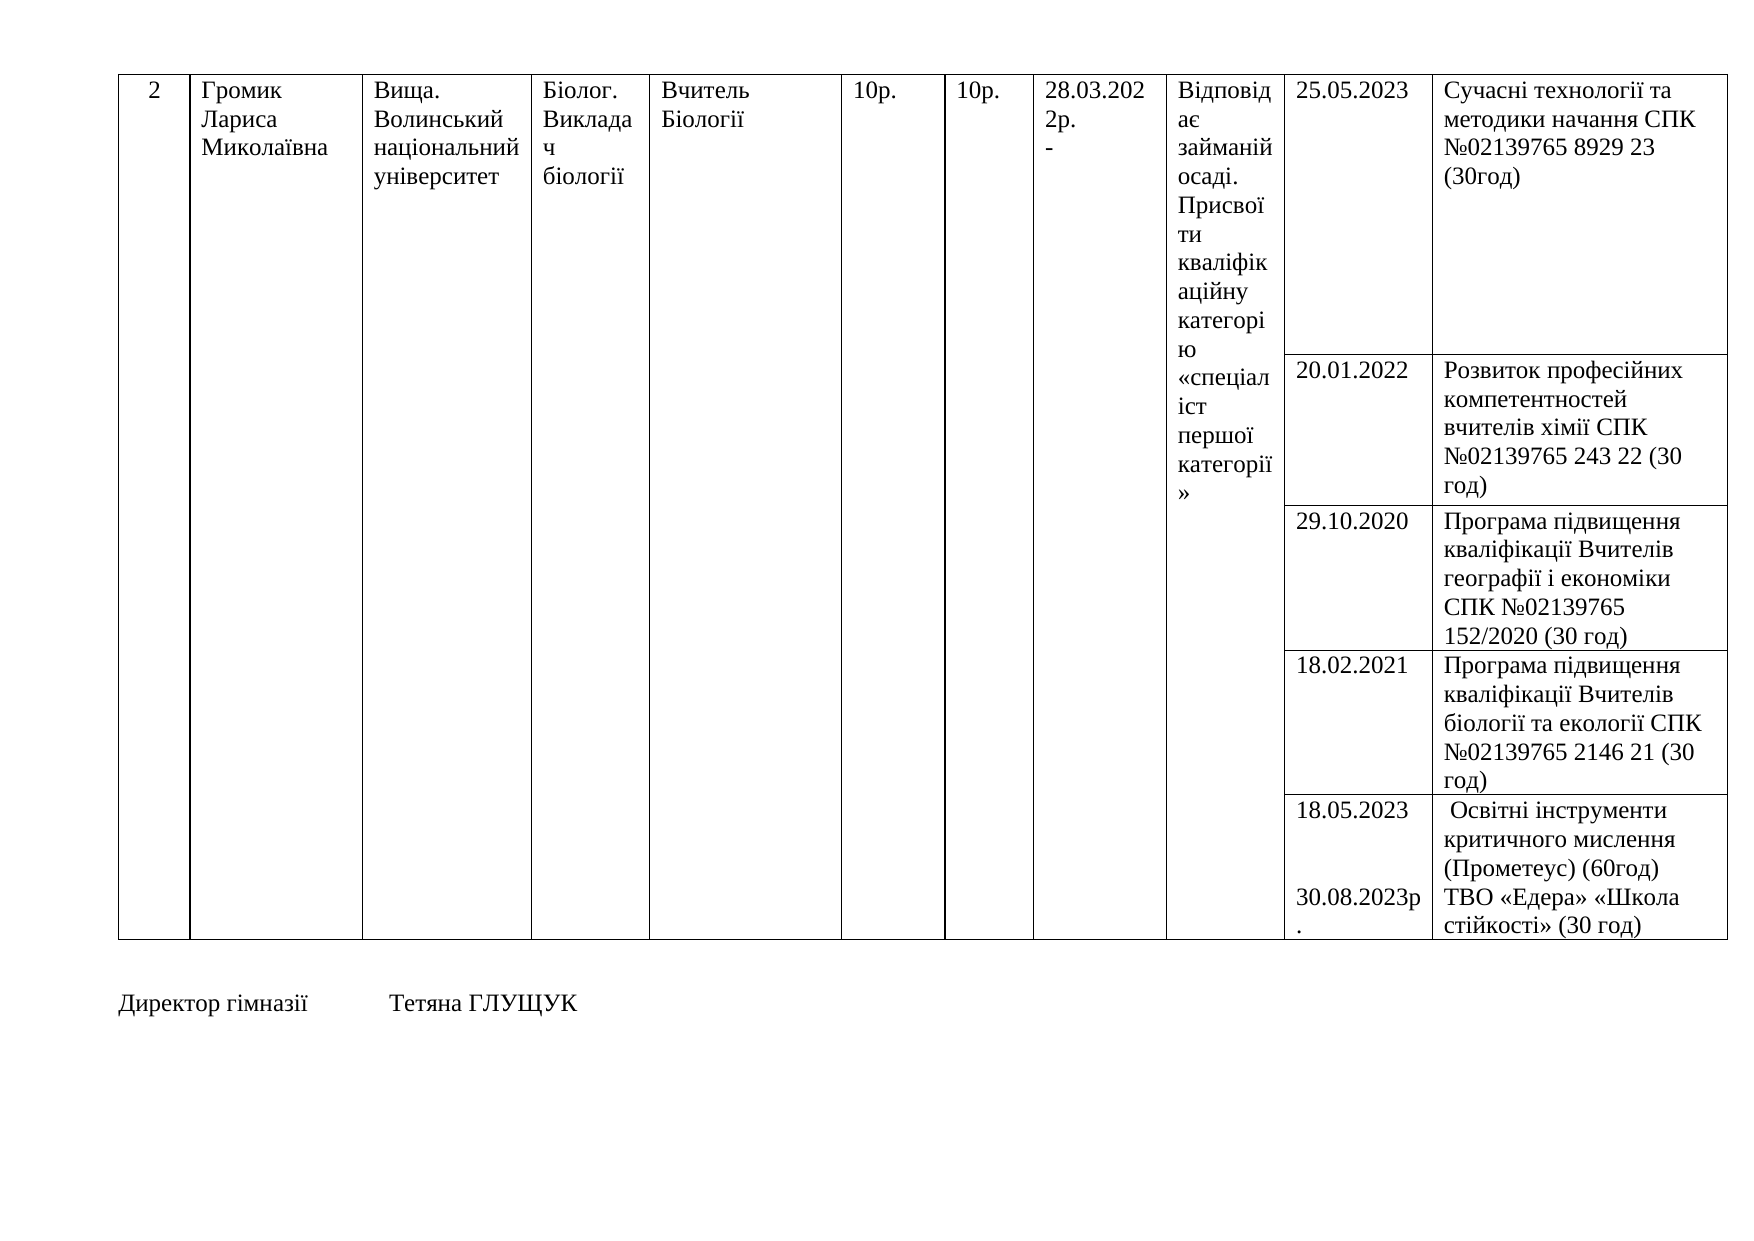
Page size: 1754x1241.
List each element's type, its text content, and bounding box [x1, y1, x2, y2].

table_cell Вчитель Біології [650, 75, 841, 939]
table_cell Сучасні технології та методики начання СПК №02139765 8929 23 (30год) [1433, 75, 1727, 354]
table_cell 18.02.2021 [1285, 651, 1432, 794]
table_cell 18.05.2023 30.08.2023р. [1285, 795, 1432, 939]
table_cell 2 [119, 75, 189, 939]
table_cell Розвиток професійних компетентностей вчителів хімії СПК №02139765 243 22 (30 год) [1433, 355, 1727, 505]
table_cell Освітні інструменти критичного мислення (Прометеус) (60год) ТВО «Едера» «Школа стійкості» (30 год) [1433, 795, 1727, 939]
table_cell Громик Лариса Миколаївна [191, 75, 362, 939]
table_cell 25.05.2023 [1285, 75, 1432, 354]
table_cell Програма підвищення кваліфікації Вчителів географії і економіки СПК №02139765 152/2020 (30 год) [1433, 506, 1727, 649]
table_cell 10р. [842, 75, 944, 939]
table_cell 10р. [946, 75, 1033, 939]
text Директор гімназії Тетяна ГЛУЩУК [118, 988, 1636, 1017]
table_cell Відповідає займаній осаді. Присвоїти кваліфікаційну категорію «спеціаліст першої категорії» [1167, 75, 1284, 939]
table_cell Програма підвищення кваліфікації Вчителів біології та екології СПК №02139765 2146 21 (30 год) [1433, 651, 1727, 794]
table_cell Вища. Волинський національний університет [363, 75, 531, 939]
table_cell 29.10.2020 [1285, 506, 1432, 649]
table_cell 20.01.2022 [1285, 355, 1432, 505]
table_cell Біолог. Викладач біології [532, 75, 649, 939]
table_cell 28.03.2022р. - [1034, 75, 1166, 939]
